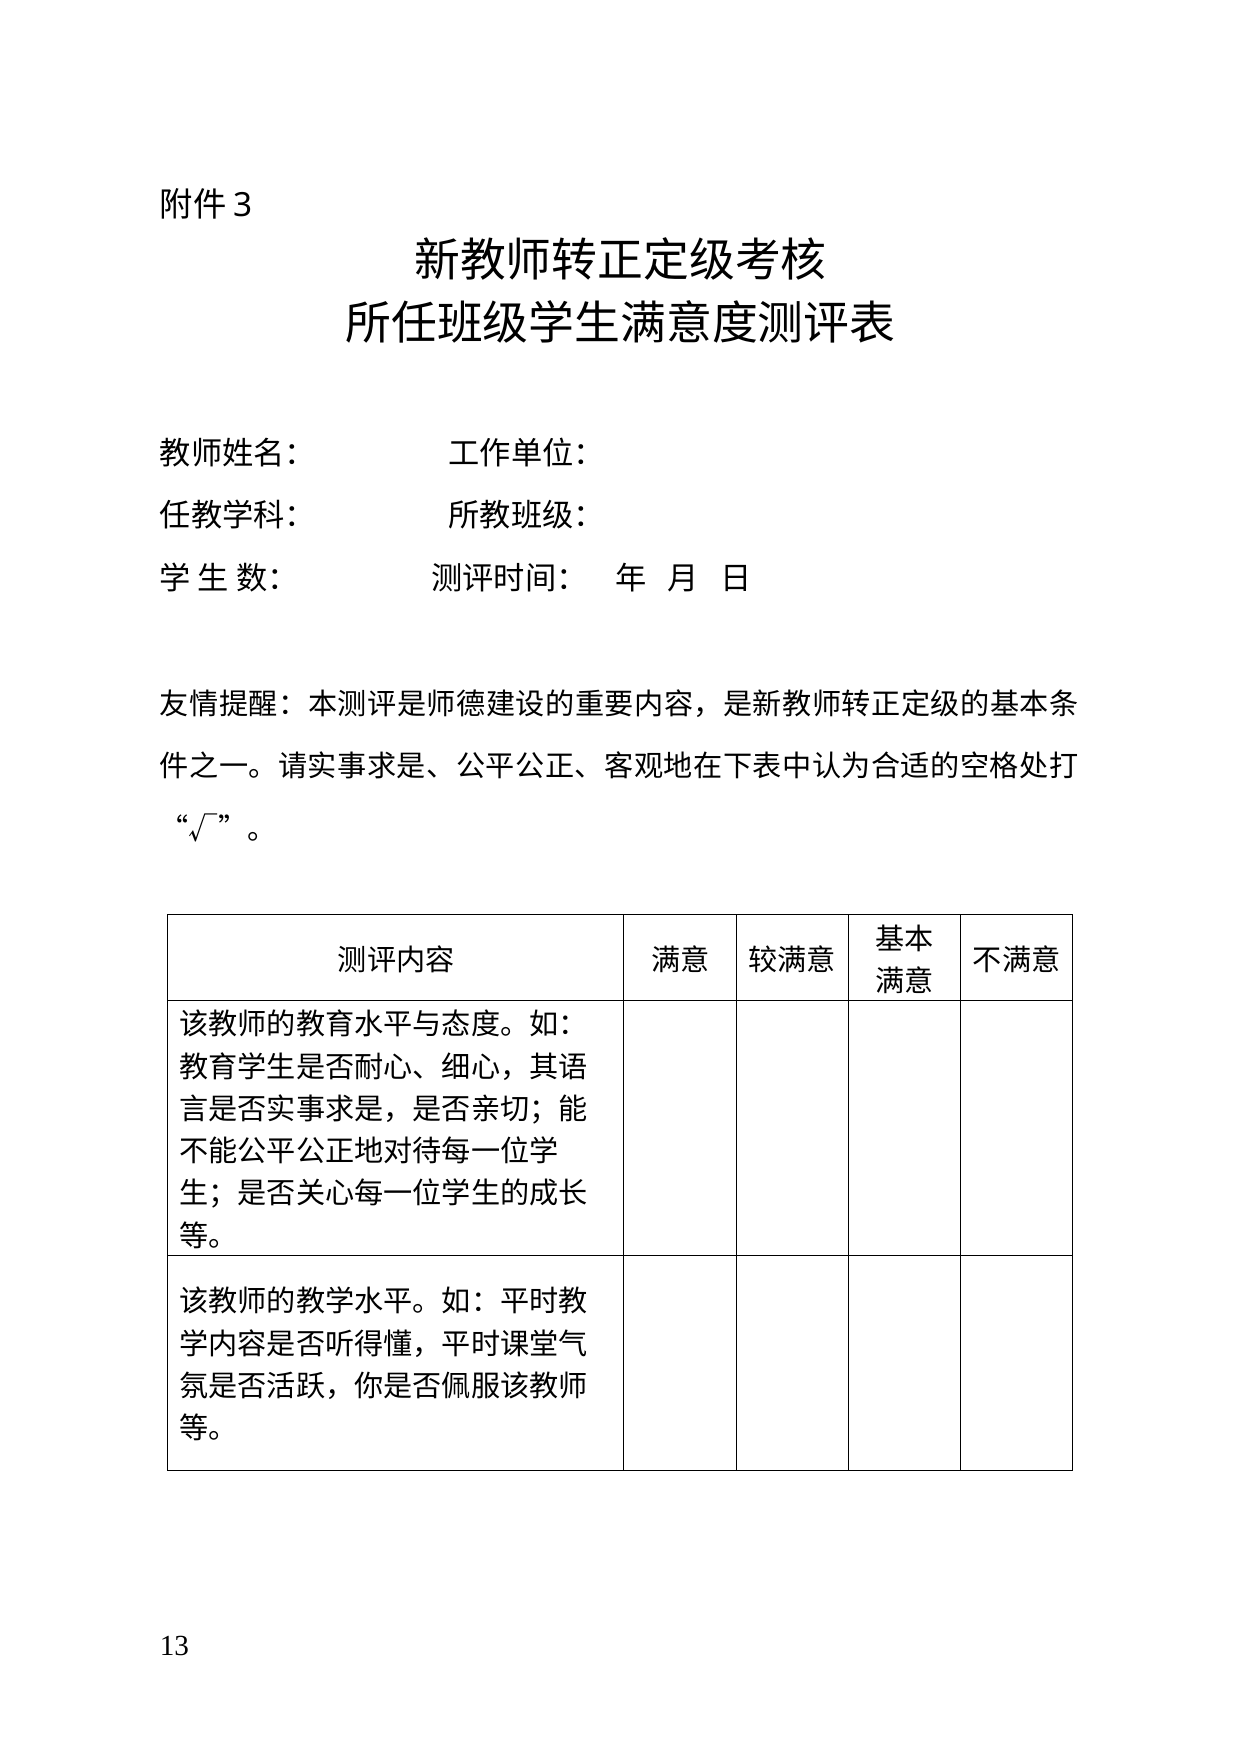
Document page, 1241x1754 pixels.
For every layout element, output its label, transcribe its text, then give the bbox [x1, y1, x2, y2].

table_header 较满意 [737, 915, 848, 1000]
table_header 不满意 [961, 915, 1072, 1000]
table_cell [961, 1256, 1072, 1469]
table_header 满意 [624, 915, 736, 1000]
table_cell [737, 1001, 848, 1254]
table_cell 该教师的教育水平与态度。如：教育学生是否耐心、细心，其语言是否实事求是，是否亲切；能不能公平公正地对待每一位学生；是否关心每一位学生的成长等。 [168, 1001, 623, 1254]
text 任教学科： 所教班级： [159, 477, 1081, 539]
text 友情提醒：本测评是师德建设的重要内容，是新教师转正定级的基本条件之一。请实事求是、公平公正、客观地在下表中认为合适的空格处打“√”。 [159, 664, 1081, 852]
table_cell 该教师的教学水平。如：平时教学内容是否听得懂，平时课堂气氛是否活跃，你是否佩服该教师等。 [168, 1256, 623, 1469]
table_cell [849, 1001, 960, 1254]
text 附件3 [159, 178, 1081, 227]
text 教师姓名： 工作单位： [159, 414, 1081, 477]
table_cell [624, 1256, 736, 1469]
table_cell [849, 1256, 960, 1469]
table_header 测评内容 [168, 915, 623, 1000]
table_cell [624, 1001, 736, 1254]
text 所任班级学生满意度测评表 [159, 289, 1081, 352]
table_header 基本 满意 [849, 915, 960, 1000]
text 新教师转正定级考核 [159, 227, 1081, 289]
table_cell [737, 1256, 848, 1469]
text 学 生 数： 测评时间： 年 月 日 [159, 539, 1081, 602]
table_cell [961, 1001, 1072, 1254]
